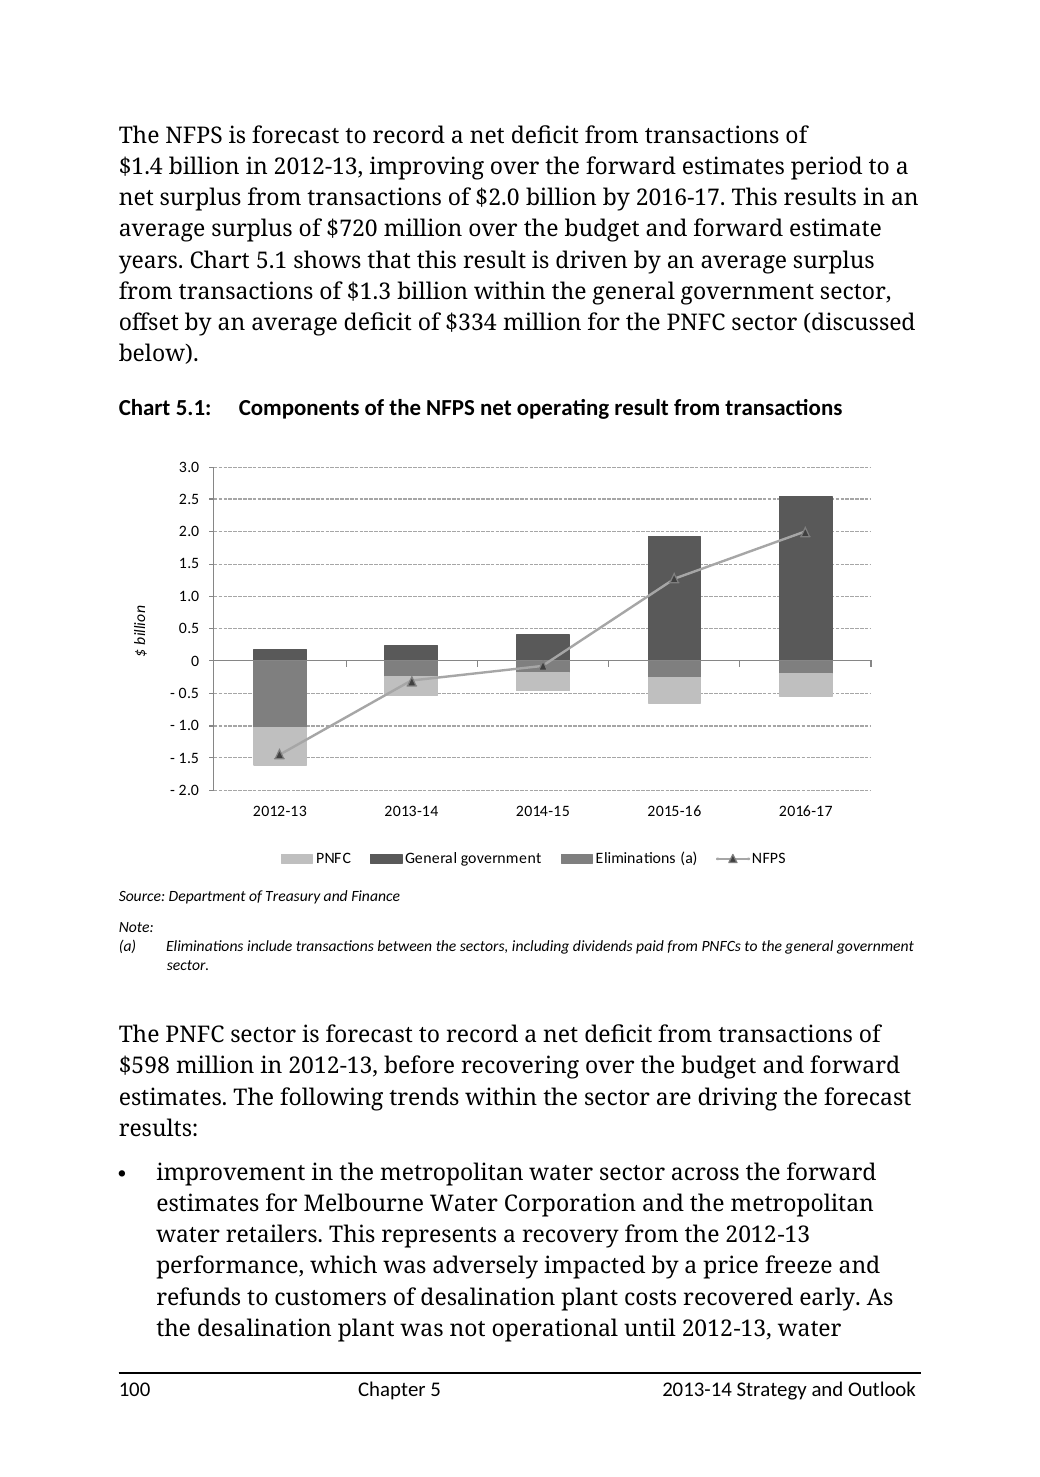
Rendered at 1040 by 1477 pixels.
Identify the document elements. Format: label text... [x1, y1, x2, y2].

text (a) Eliminations include transactions between the sectors, including dividends paid from PNFCs to the general government sector. - [118, 936, 921, 974]
text Source: Department of Treasury and Finance [118, 886, 921, 905]
text The PNFC sector is forecast to record a net deficit from transactions of $598 million in 2012-13, before recovering over the budget and forward estimates. The following trends within the sector are driving the forecast results: [118, 1018, 921, 1143]
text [118, 1156, 921, 1343]
text The NFPS is forecast to record a net deficit from transactions of $1.4 billion in 2012-13, improving over the forward estimates period to a net surplus from transactions of $2.0 billion by 2016-17. This results in an average surplus of $720 million over the budget and forward estimate years. Chart 5.1 shows that this result is driven by an average surplus from transactions of $1.3 billion within the general government sector, offset by an average deficit of $334 million for the PNFC sector (discussed below). [118, 118, 921, 368]
subtitle Chart 5.1: Components of the NFPS net operating result from transactions [118, 393, 921, 422]
text Note: [118, 917, 921, 936]
